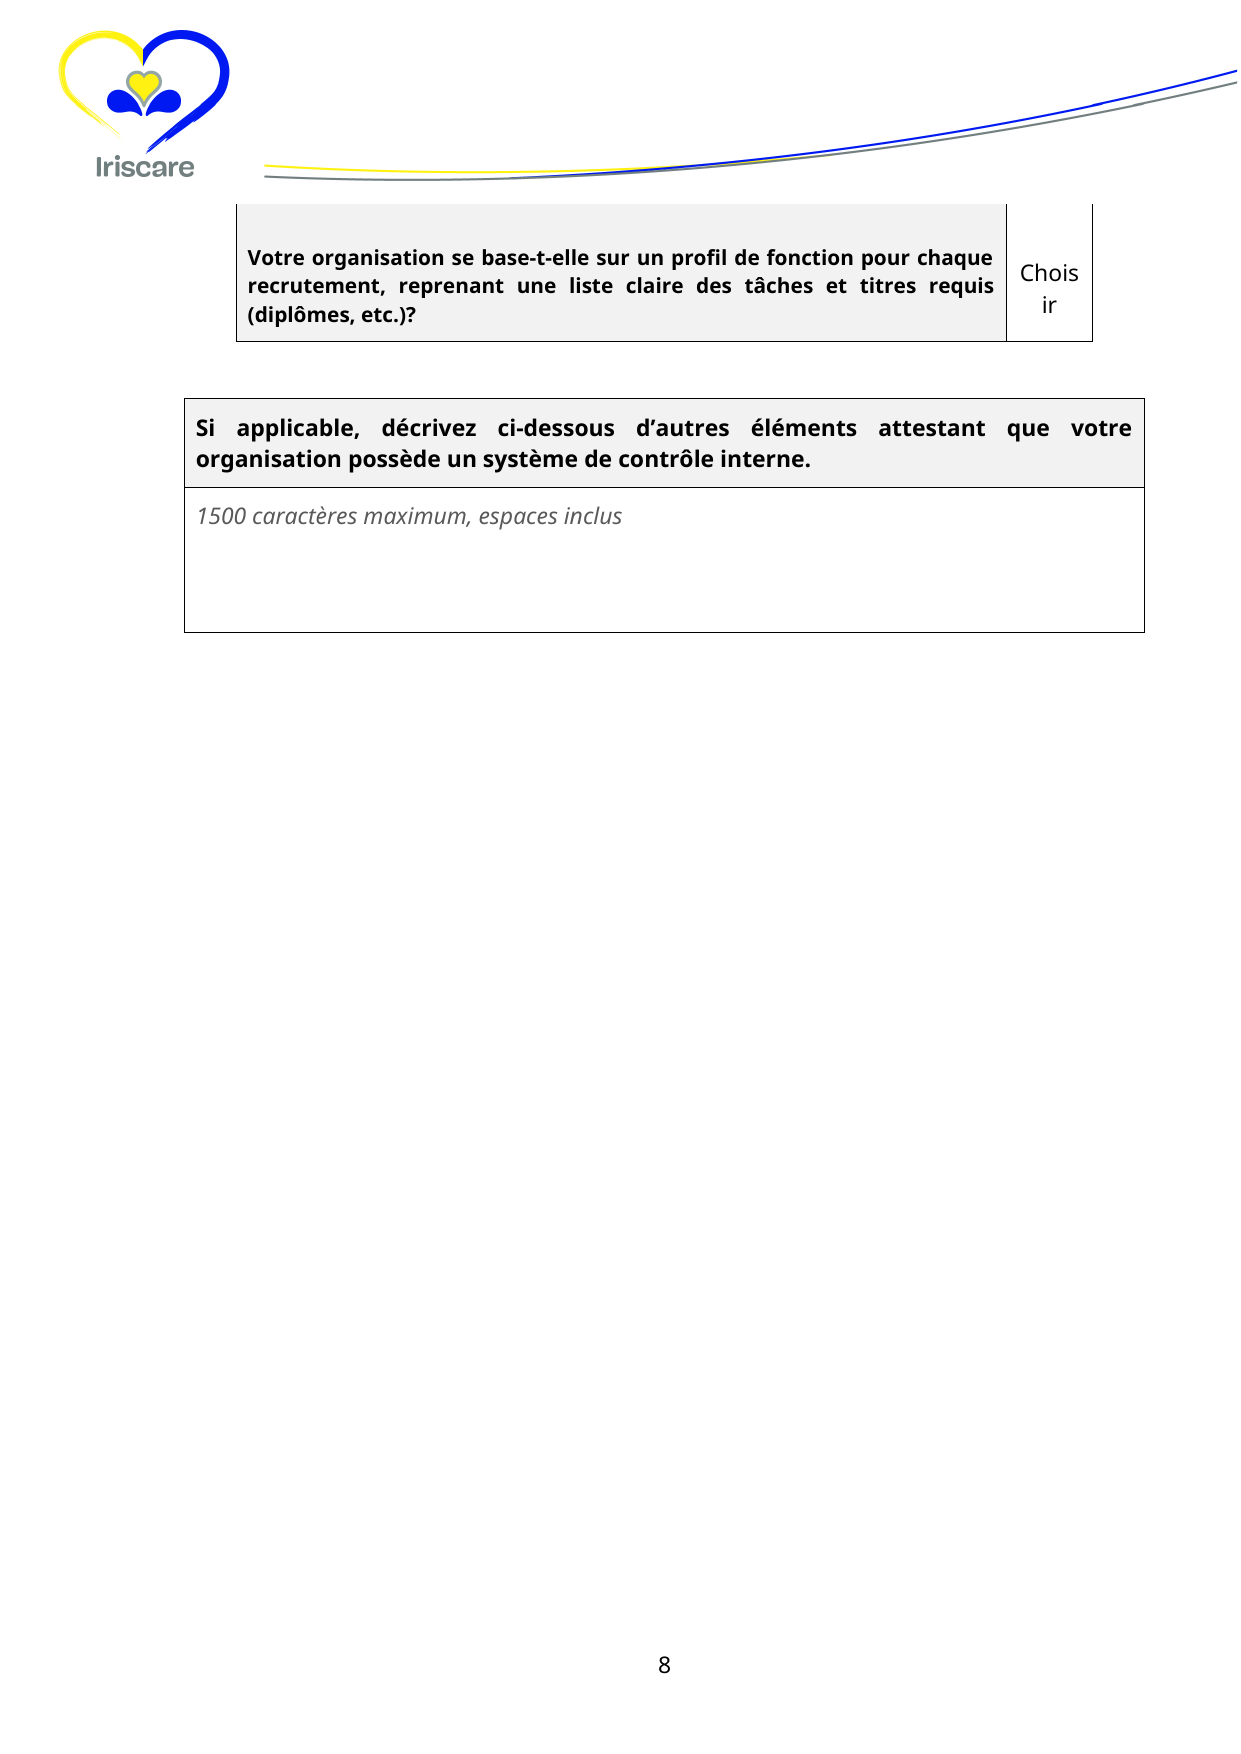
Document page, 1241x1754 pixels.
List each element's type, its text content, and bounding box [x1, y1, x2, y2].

table_cell Votre organisation se base-t-elle sur un profil de fonction pour chaque recrutement, reprenant une liste claire des tâches et titres requis (diplômes, etc.)? [237, 204, 1006, 341]
table_cell 1500 caractères maximum, espaces inclus [185, 488, 1144, 632]
picture [0, 0, 1236, 204]
table_header Si applicable, décrivez ci-dessous d’autres éléments attestant que votre organisation possède un système de contrôle interne. [185, 399, 1144, 487]
